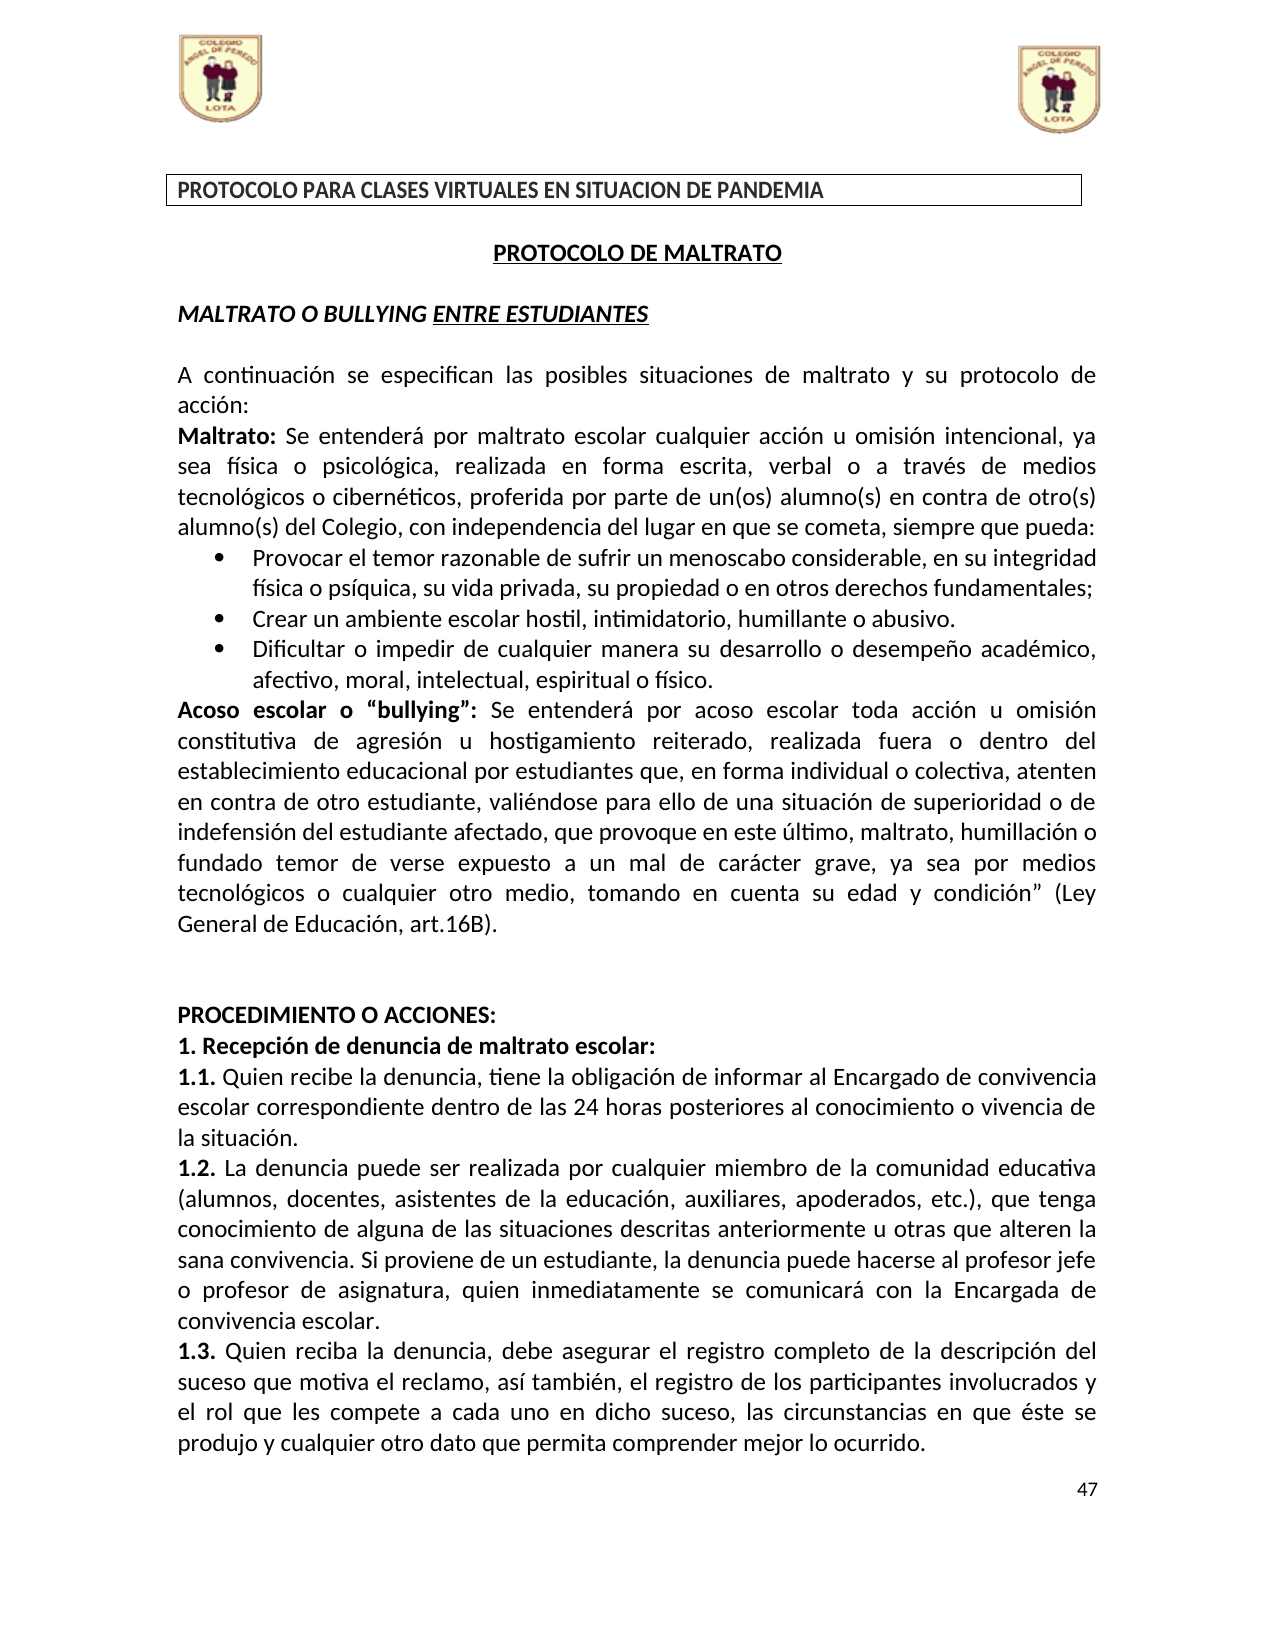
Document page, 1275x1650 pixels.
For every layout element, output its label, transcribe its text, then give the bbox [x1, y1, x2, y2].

text PROCEDIMIENTO O ACCIONES: [177, 1000, 1098, 1030]
text PROTOCOLO DE MALTRATO [177, 237, 1098, 267]
text MALTRATO O BULLYING ENTRE ESTUDIANTES [177, 298, 1098, 328]
picture [1017, 45, 1102, 135]
list Crear un ambiente escolar hostil, intimidatorio, humillante o abusivo. [215, 603, 1098, 633]
list Dificultar o impedir de cualquier manera su desarrollo o desempeño académico, afectivo, moral, intelectual, espiritual o físico. [215, 633, 1098, 694]
text Maltrato: Se entenderá por maltrato escolar cualquier acción u omisión intencional, ya sea física o psicológica, realizada en forma escrita, verbal o a través de medios tecnológicos o cibernéticos, proferida por parte de un(os) alumno(s) en contra de otro(s) alumno(s) del Colegio, con independencia del lugar en que se cometa, siempre que pueda: [177, 420, 1098, 542]
text 1.1. Quien recibe la denuncia, tiene la obligación de informar al Encargado de convivencia escolar correspondiente dentro de las 24 horas posteriores al conocimiento o vivencia de la situación. [177, 1061, 1098, 1152]
text 1. Recepción de denuncia de maltrato escolar: [177, 1030, 1098, 1061]
picture [178, 34, 264, 124]
text 1.2. La denuncia puede ser realizada por cualquier miembro de la comunidad educativa (alumnos, docentes, asistentes de la educación, auxiliares, apoderados, etc.), que tenga conocimiento de alguna de las situaciones descritas anteriormente u otras que alteren la sana convivencia. Si proviene de un estudiante, la denuncia puede hacerse al profesor jefe o profesor de asignatura, quien inmediatamente se comunicará con la Encargada de convivencia escolar. [177, 1152, 1098, 1335]
text A continuación se especifican las posibles situaciones de maltrato y su protocolo de acción: [177, 359, 1098, 420]
text Acoso escolar o “bullying”: Se entenderá por acoso escolar toda acción u omisión constitutiva de agresión u hostigamiento reiterado, realizada fuera o dentro del establecimiento educacional por estudiantes que, en forma individual o colectiva, atenten en contra de otro estudiante, valiéndose para ello de una situación de superioridad o de indefensión del estudiante afectado, que provoque en este último, maltrato, humillación o fundado temor de verse expuesto a un mal de carácter grave, ya sea por medios tecnológicos o cualquier otro medio, tomando en cuenta su edad y condición” (Ley General de Educación, art.16B). [177, 694, 1098, 939]
list Provocar el temor razonable de sufrir un menoscabo considerable, en su integridad física o psíquica, su vida privada, su propiedad o en otros derechos fundamentales; [215, 542, 1098, 603]
text 1.3. Quien reciba la denuncia, debe asegurar el registro completo de la descripción del suceso que motiva el reclamo, así también, el registro de los participantes involucrados y el rol que les compete a cada uno en dicho suceso, las circunstancias en que éste se produjo y cualquier otro dato que permita comprender mejor lo ocurrido. [177, 1335, 1098, 1457]
table_cell PROTOCOLO PARA CLASES VIRTUALES EN SITUACION DE PANDEMIA [167, 175, 1081, 205]
